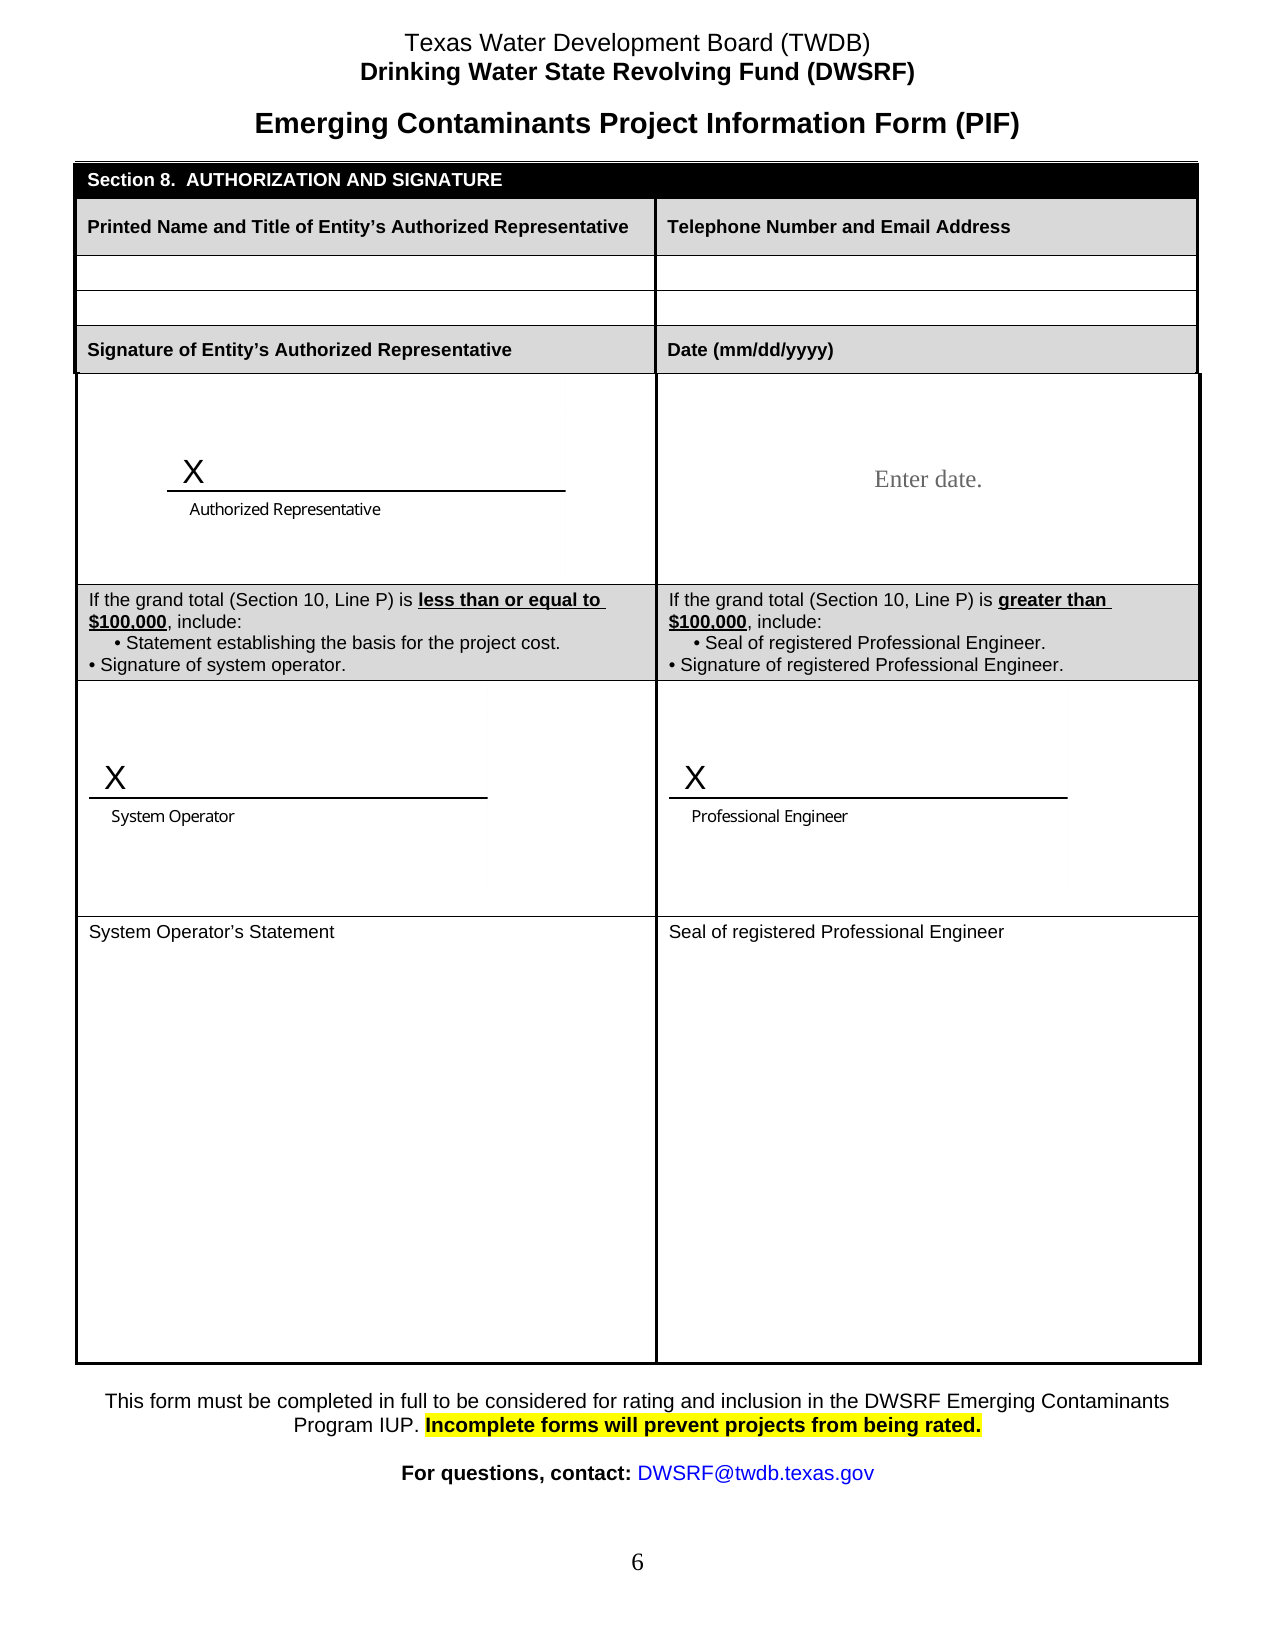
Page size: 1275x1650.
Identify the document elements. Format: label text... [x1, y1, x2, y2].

table_cell ct11. AUTHORIZATION AND SIGNATURE [658, 681, 1198, 916]
table_cell [77, 291, 654, 325]
table_cell [657, 291, 1196, 325]
table_cell If the grand total (Section 10, Line P) is less than or equal to $100,000, include: • Statement establishing the basis for the project cost. • Signature of system operator. [78, 585, 655, 680]
table_cell System Operator’s Statement [78, 917, 655, 1362]
table_cell Date (mm/dd/yyyy) [657, 326, 1196, 373]
table_cell Seal of registered Professional Engineer [658, 917, 1198, 1362]
table_cell Signature of Entity’s Authorized Representative [77, 326, 654, 373]
table_cell [77, 256, 654, 290]
table_cell Telephone Number and Email Address [657, 199, 1196, 255]
text For questions, contact: DWSRF@twdb.texas.gov [75, 1461, 1200, 1484]
table_cell If the grand total (Section 10, Line P) is greater than $100,000, include: • Seal of registered Professional Engineer. • Signature of registered Professional Engineer. [658, 585, 1198, 680]
text This form must be completed in full to be considered for rating and inclusion in the DWSRF Emerging Contaminants Program IUP. Incomplete forms will prevent projects from being rated. [75, 1389, 1200, 1437]
table_cell [657, 256, 1196, 290]
table_cell [78, 374, 655, 583]
table_cell Section 8. AUTHORIZATION AND SIGNATURE [77, 164, 1196, 198]
table_cell [78, 681, 655, 916]
table_cell Printed Name and Title of Entity’s Authorized Representative [77, 199, 654, 255]
